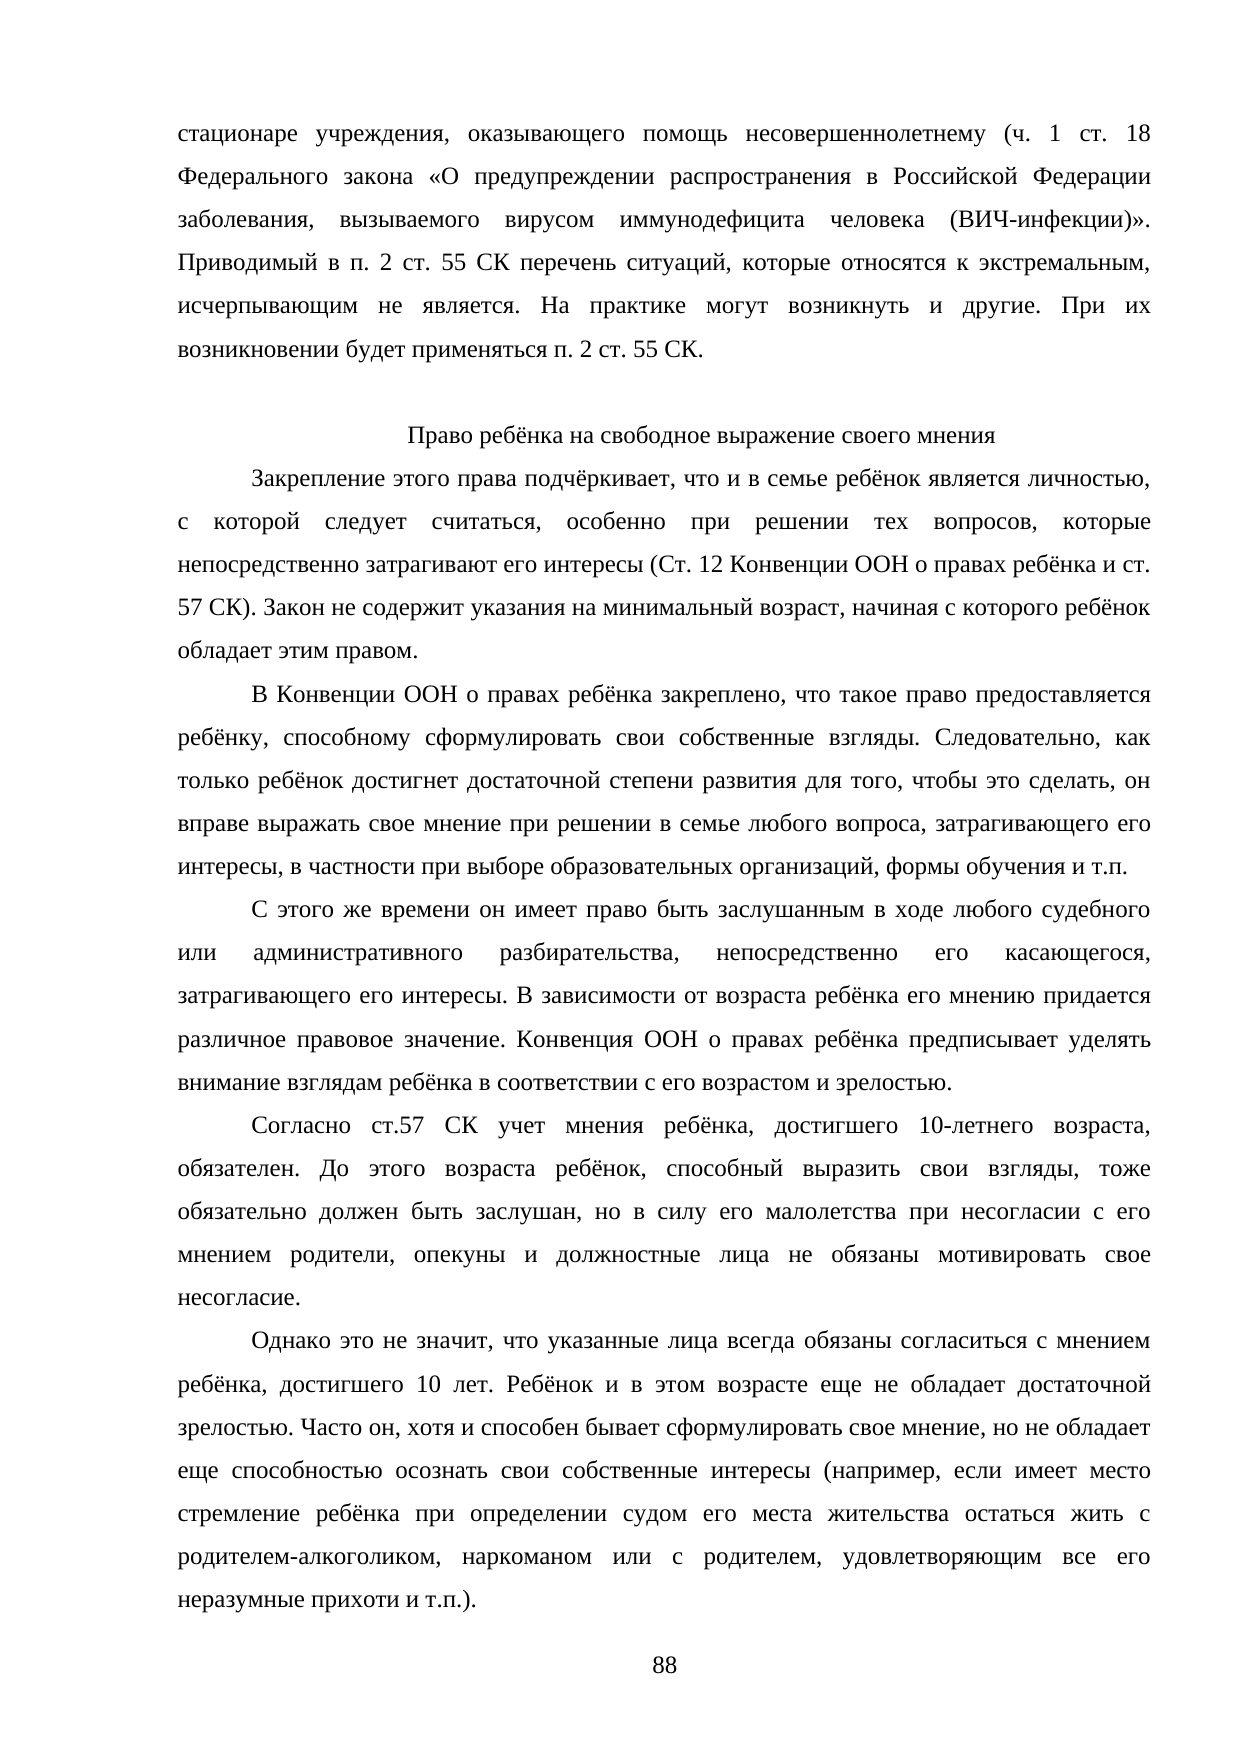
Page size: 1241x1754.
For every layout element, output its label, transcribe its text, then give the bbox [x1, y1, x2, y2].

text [177, 118, 1152, 362]
text Согласно ст.57 СК учет мнения ребёнка, достигшего 10-летнего возраста, обязателен. До этого возраста ребёнок, способный выразить свои взгляды, тоже обязательно должен быть заслушан, но в силу его малолетства при несогласии с его мнением родители, опекуны и должностные лица не обязаны мотивировать свое несогласие. [177, 1110, 1152, 1311]
text С этого же времени он имеет право быть заслушанным в ходе любого судебного или административного разбирательства, непосредственно его касающегося, затрагивающего его интересы. В зависимости от возраста ребёнка его мнению придается различное правовое значение. Конвенция ООН о правах ребёнка предписывает уделять внимание взглядам ребёнка в соответствии с его возрастом и зрелостью. [177, 894, 1152, 1096]
text В Конвенции ООН о правах ребёнка закреплено, что такое право предоставляется ребёнку, способному сформулировать свои собственные взгляды. Следовательно, как только ребёнок достигнет достаточной степени развития для того, чтобы это сделать, он вправе выражать свое мнение при решении в семье любого вопроса, затрагивающего его интересы, в частности при выборе образовательных организаций, формы обучения и т.п. [177, 679, 1152, 880]
text Право ребёнка на свободное выражение своего мнения [177, 420, 1152, 449]
text Однако это не значит, что указанные лица всегда обязаны согласиться с мнением ребёнка, достигшего 10 лет. Ребёнок и в этом возрасте еще не обладает достаточной зрелостью. Часто он, хотя и способен бывает сформулировать свое мнение, но не обладает еще способностью осознать свои собственные интересы (например, если имеет место стремление ребёнка при определении судом его места жительства остаться жить с родителем-алкоголиком, наркоманом или с родителем, удовлетворяющим все его неразумные прихоти и т.п.). [177, 1326, 1152, 1613]
text Закрепление этого права подчёркивает, что и в семье ребёнок является личностью, с которой следует считаться, особенно при решении тех вопросов, которые непосредственно затрагивают его интересы (Ст. 12 Конвенции ООН о правах ребёнка и ст. 57 СК). Закон не содержит указания на минимальный возраст, начиная с которого ребёнок обладает этим правом. [177, 463, 1152, 664]
